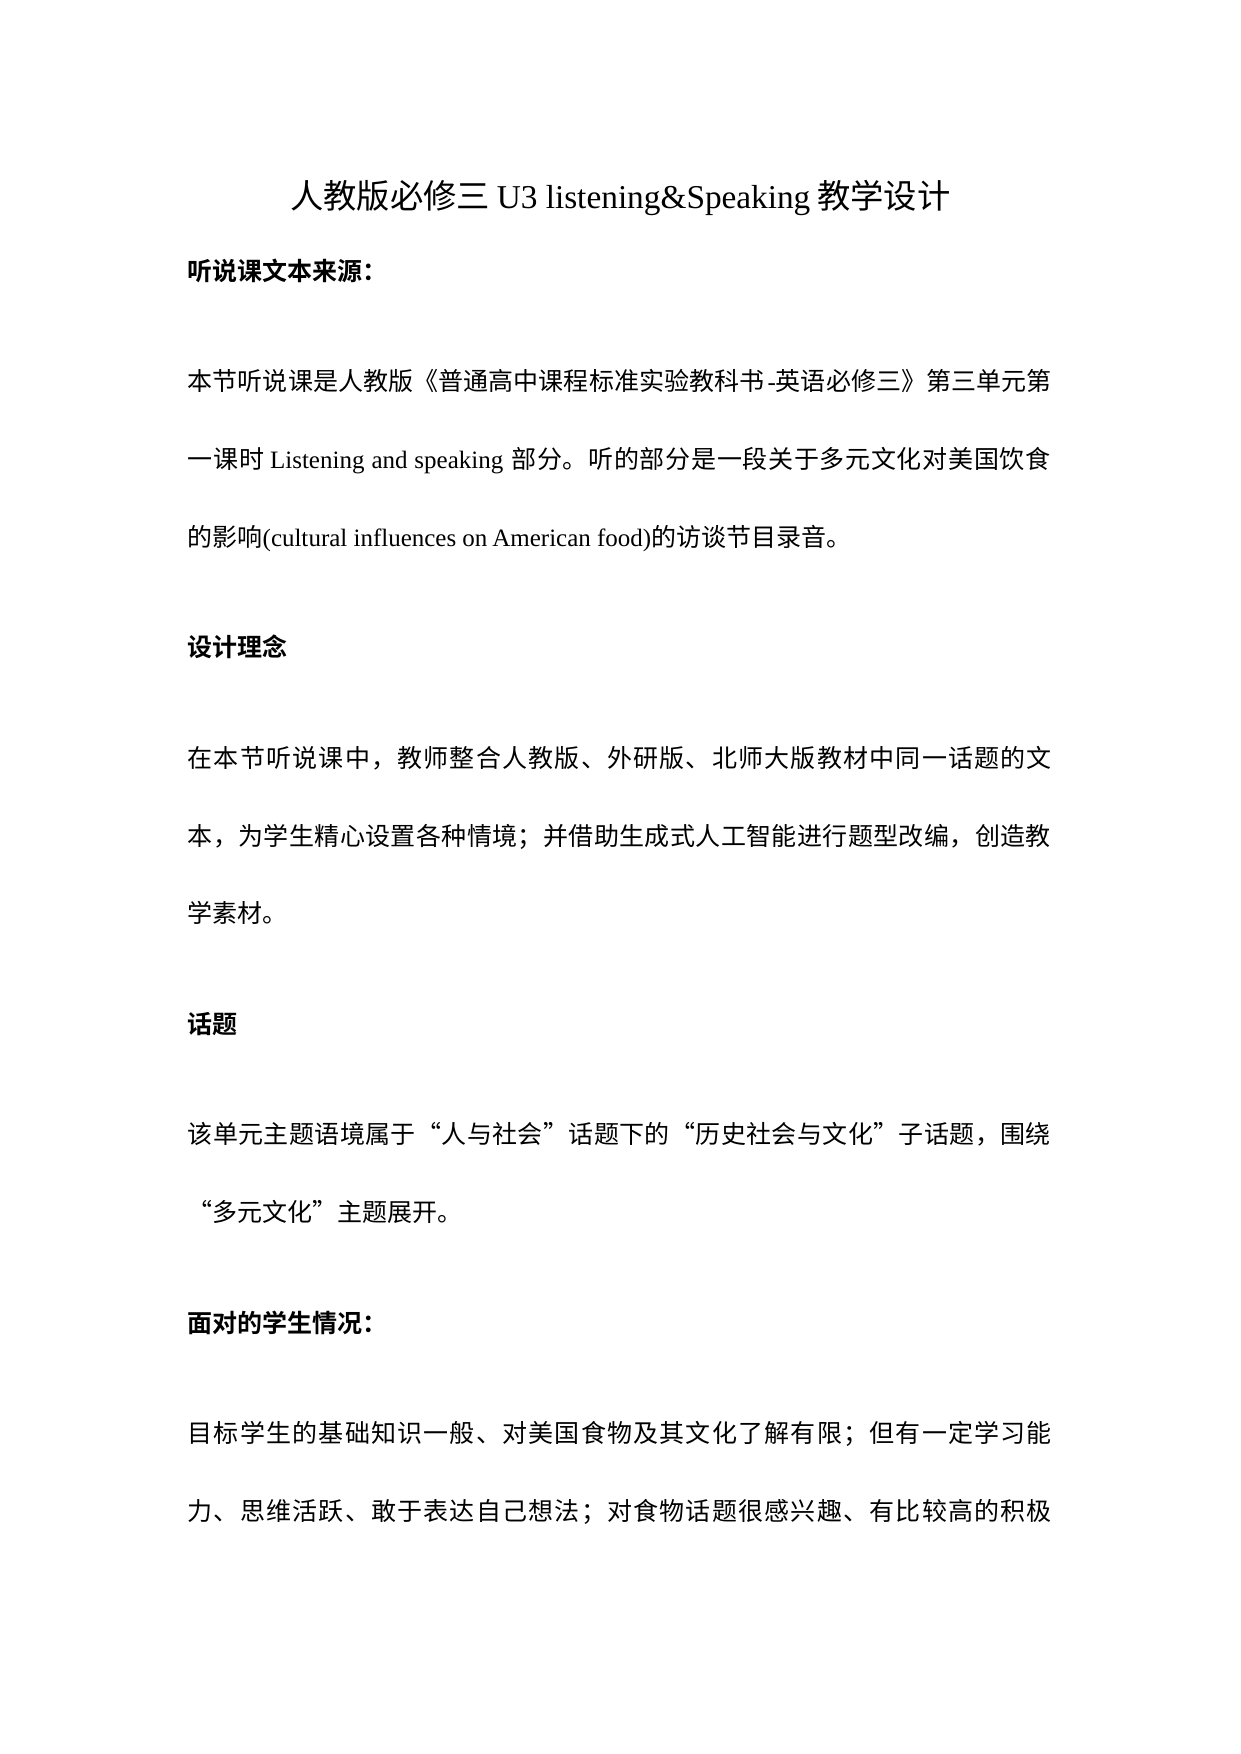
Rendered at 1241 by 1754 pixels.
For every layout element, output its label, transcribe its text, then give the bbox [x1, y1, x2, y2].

text 听说课文本来源： [187, 237, 1053, 302]
text 话题 [187, 990, 1053, 1055]
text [187, 1399, 1053, 1542]
text 设计理念 [187, 613, 1053, 678]
text 人教版必修三U3 listening&Speaking教学设计 [187, 162, 1053, 227]
text 面对的学生情况： [187, 1289, 1053, 1354]
text 该单元主题语境属于“人与社会”话题下的“历史社会与文化”子话题，围绕“多元文化”主题展开。 [187, 1100, 1053, 1243]
text 在本节听说课中，教师整合人教版、外研版、北师大版教材中同一话题的文本，为学生精心设置各种情境；并借助生成式人工智能进行题型改编，创造教学素材。 [187, 724, 1053, 944]
text 本节听说课是人教版《普通高中课程标准实验教科书-英语必修三》第三单元第一课时Listening and speaking 部分。听的部分是一段关于多元文化对美国饮食的影响(cultural influences on American food)的访谈节目录音。 [187, 347, 1053, 568]
